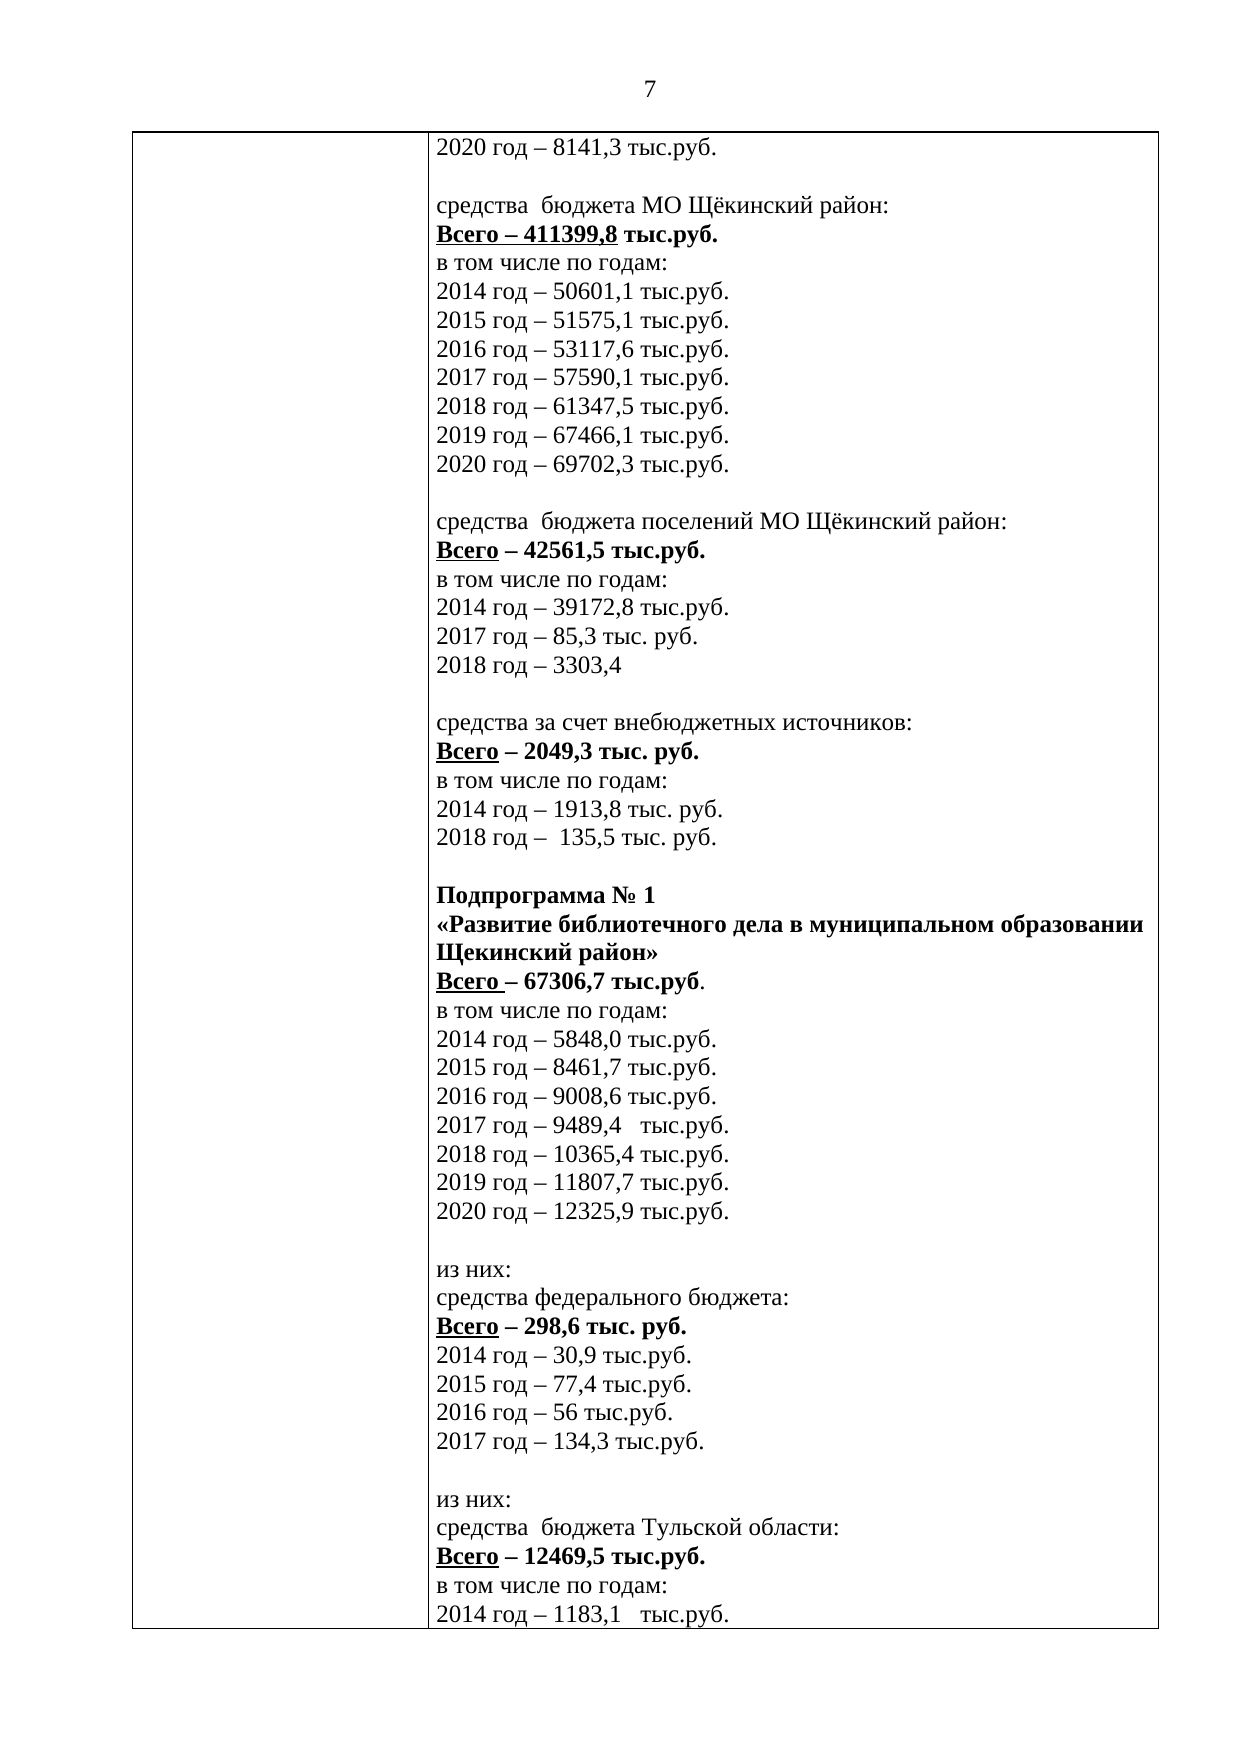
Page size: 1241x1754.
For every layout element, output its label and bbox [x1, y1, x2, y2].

table_cell [133, 133, 428, 1627]
table_cell [429, 133, 1158, 1627]
